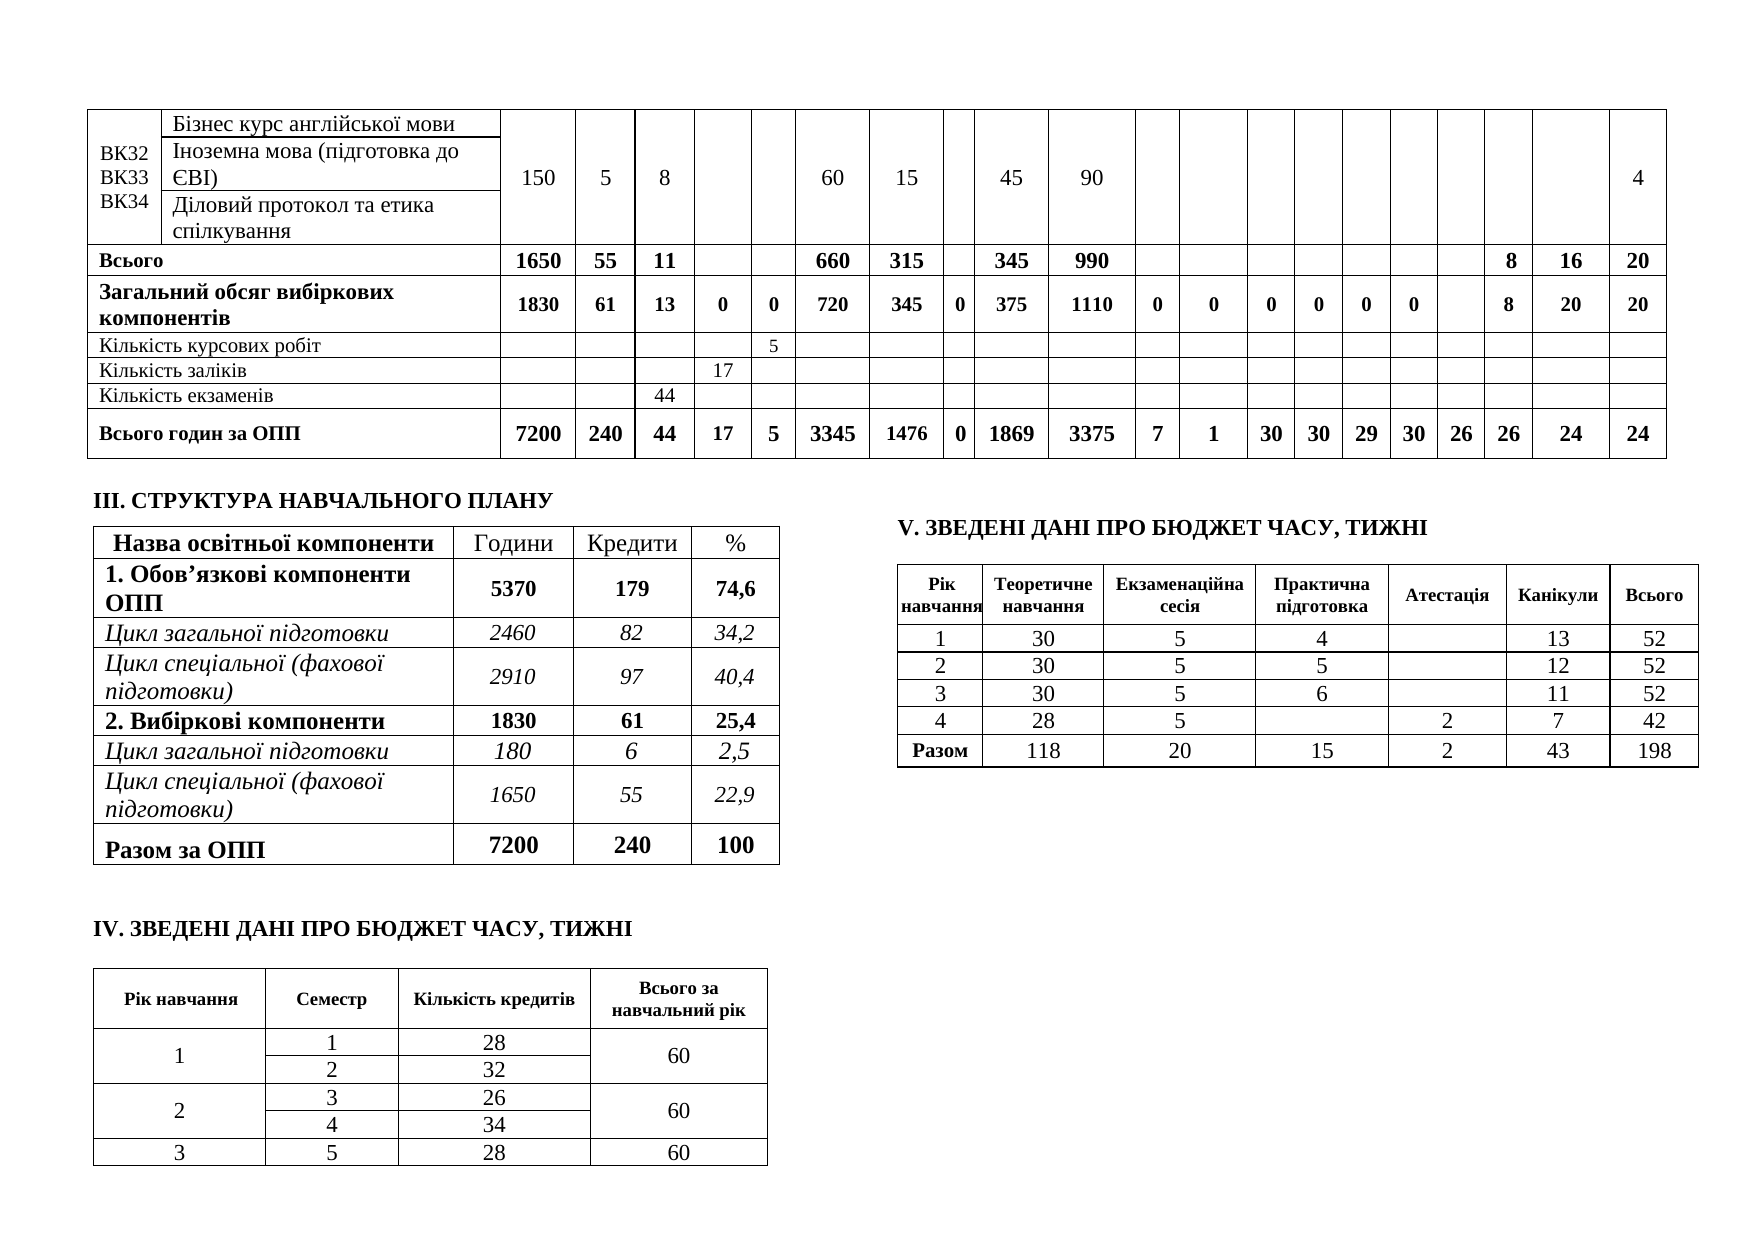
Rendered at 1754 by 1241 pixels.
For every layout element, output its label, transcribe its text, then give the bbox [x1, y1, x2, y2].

table_cell [944, 245, 974, 275]
table_cell Діловий протокол та етика спілкування [162, 191, 500, 244]
table_cell [1438, 245, 1484, 275]
table_cell 44 [636, 384, 694, 407]
table_cell [1610, 333, 1666, 357]
table_cell 1650 [501, 245, 575, 275]
table_cell 4 [1610, 110, 1666, 244]
table_cell 26 [1438, 409, 1484, 457]
table_cell ВК32 ВК33 ВК34 [88, 110, 161, 244]
table_cell 13 [636, 276, 694, 332]
table_cell [1438, 110, 1484, 244]
table_cell 30 [1391, 409, 1437, 457]
table_cell [695, 333, 751, 357]
table_cell [1485, 333, 1532, 357]
table_cell [975, 358, 1048, 382]
table_cell [1295, 110, 1342, 244]
table_cell 16 [1533, 245, 1609, 275]
table_cell [1343, 245, 1390, 275]
table_cell [1343, 358, 1390, 382]
table_cell [870, 358, 943, 382]
table_cell Кількість курсових робіт [88, 333, 500, 357]
table_cell 0 [1136, 276, 1179, 332]
table_cell 990 [1049, 245, 1135, 275]
table_cell 20 [1610, 276, 1666, 332]
table_cell 240 [576, 409, 634, 457]
table_cell [1180, 384, 1247, 407]
table_cell 15 [870, 110, 943, 244]
table_cell 8 [1485, 245, 1532, 275]
table_cell 0 [1248, 276, 1294, 332]
table_cell Кількість заліків [88, 358, 500, 382]
table_cell [1533, 384, 1609, 407]
table_cell 29 [1343, 409, 1390, 457]
table_cell 3375 [1049, 409, 1135, 457]
table_cell [1136, 333, 1179, 357]
table_cell [1391, 384, 1437, 407]
table_cell [695, 384, 751, 407]
table_cell [1295, 384, 1342, 407]
table_cell [1438, 276, 1484, 332]
table_cell Бізнес курс англійської мови [162, 110, 500, 136]
table_cell [1485, 358, 1532, 382]
table_cell 61 [576, 276, 634, 332]
table_cell [1485, 384, 1532, 407]
table_cell 3345 [796, 409, 869, 457]
table_cell 1 [1180, 409, 1247, 457]
table_cell [501, 333, 575, 357]
table_cell 345 [975, 245, 1048, 275]
table_cell [695, 110, 751, 244]
table_cell [695, 245, 751, 275]
table_cell 11 [636, 245, 694, 275]
table_cell 5 [576, 110, 634, 244]
table_cell [1343, 384, 1390, 407]
table_cell [1180, 358, 1247, 382]
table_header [82, 487, 886, 1181]
table_cell [1049, 384, 1135, 407]
table_cell [1136, 384, 1179, 407]
table_cell [1610, 384, 1666, 407]
table_cell 0 [1180, 276, 1247, 332]
table_cell 55 [576, 245, 634, 275]
table_cell 7200 [501, 409, 575, 457]
table_cell [1533, 358, 1609, 382]
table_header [886, 487, 1713, 1181]
table_cell [576, 333, 634, 357]
table_cell [1391, 358, 1437, 382]
table_cell 345 [870, 276, 943, 332]
table_cell [1248, 384, 1294, 407]
table_cell [752, 110, 795, 244]
table_cell [1136, 110, 1179, 244]
table_cell [1343, 110, 1390, 244]
table_cell 0 [1391, 276, 1437, 332]
table_cell [576, 384, 634, 407]
table_cell [1248, 333, 1294, 357]
table_cell 24 [1610, 409, 1666, 457]
table_cell [1180, 333, 1247, 357]
table_cell 30 [1295, 409, 1342, 457]
table_cell Кількість екзаменів [88, 384, 500, 407]
table_cell [1049, 358, 1135, 382]
table_cell Всього годин за ОПП [88, 409, 500, 457]
table_cell [1533, 333, 1609, 357]
table_cell [1295, 358, 1342, 382]
table_cell [944, 333, 974, 357]
table_cell [501, 384, 575, 407]
table_cell [1391, 333, 1437, 357]
table_cell [1295, 245, 1342, 275]
table_cell Іноземна мова (підготовка до ЄВІ) [162, 138, 500, 190]
table_cell [1391, 245, 1437, 275]
table_cell 1110 [1049, 276, 1135, 332]
table_cell [1438, 333, 1484, 357]
table_cell [1049, 333, 1135, 357]
table_cell [1343, 333, 1390, 357]
table_cell 1869 [975, 409, 1048, 457]
table_cell 90 [1049, 110, 1135, 244]
table_cell 8 [636, 110, 694, 244]
table_cell 26 [1485, 409, 1532, 457]
table_cell [1248, 358, 1294, 382]
table_cell 20 [1533, 276, 1609, 332]
table_cell 44 [636, 409, 694, 457]
table_cell 60 [796, 110, 869, 244]
table_cell [1248, 110, 1294, 244]
table_cell 7 [1136, 409, 1179, 457]
table_cell [796, 333, 869, 357]
table_cell 30 [1248, 409, 1294, 457]
table_cell 45 [975, 110, 1048, 244]
table_cell [1610, 358, 1666, 382]
table_cell 1830 [501, 276, 575, 332]
table_cell Загальний обсяг вибіркових компонентів [88, 276, 500, 332]
table_cell [796, 384, 869, 407]
table_cell 660 [796, 245, 869, 275]
table_cell 5 [752, 333, 795, 357]
table_cell [752, 384, 795, 407]
table_cell [636, 358, 694, 382]
table_cell [752, 245, 795, 275]
table_cell [944, 358, 974, 382]
table_cell 0 [695, 276, 751, 332]
table_cell [1533, 110, 1609, 244]
table_cell [1485, 110, 1532, 244]
table_cell [1136, 358, 1179, 382]
table_cell [944, 384, 974, 407]
table_cell [1180, 245, 1247, 275]
table_cell [1438, 358, 1484, 382]
table_cell 17 [695, 358, 751, 382]
table_cell 0 [752, 276, 795, 332]
table_cell 1476 [870, 409, 943, 457]
table_cell 0 [944, 409, 974, 457]
table_cell 0 [1295, 276, 1342, 332]
table_cell 17 [695, 409, 751, 457]
table_cell [636, 333, 694, 357]
table_cell [501, 358, 575, 382]
table_cell [1391, 110, 1437, 244]
table_cell [1136, 245, 1179, 275]
table_cell 20 [1610, 245, 1666, 275]
table_cell [1295, 333, 1342, 357]
table_cell [870, 384, 943, 407]
table_cell [1438, 384, 1484, 407]
table_cell 315 [870, 245, 943, 275]
table_cell [944, 110, 974, 244]
table_cell 720 [796, 276, 869, 332]
table_cell [576, 358, 634, 382]
table_cell 150 [501, 110, 575, 244]
table_cell 24 [1533, 409, 1609, 457]
table_cell 0 [944, 276, 974, 332]
table_cell [975, 384, 1048, 407]
table_cell [1180, 110, 1247, 244]
table_cell [870, 333, 943, 357]
table_cell [1248, 245, 1294, 275]
table_cell [975, 333, 1048, 357]
table_cell 0 [1343, 276, 1390, 332]
table_cell 5 [752, 409, 795, 457]
table_cell 8 [1485, 276, 1532, 332]
table_cell Всього [88, 245, 500, 275]
table_cell [752, 358, 795, 382]
table_cell [796, 358, 869, 382]
table_cell 375 [975, 276, 1048, 332]
